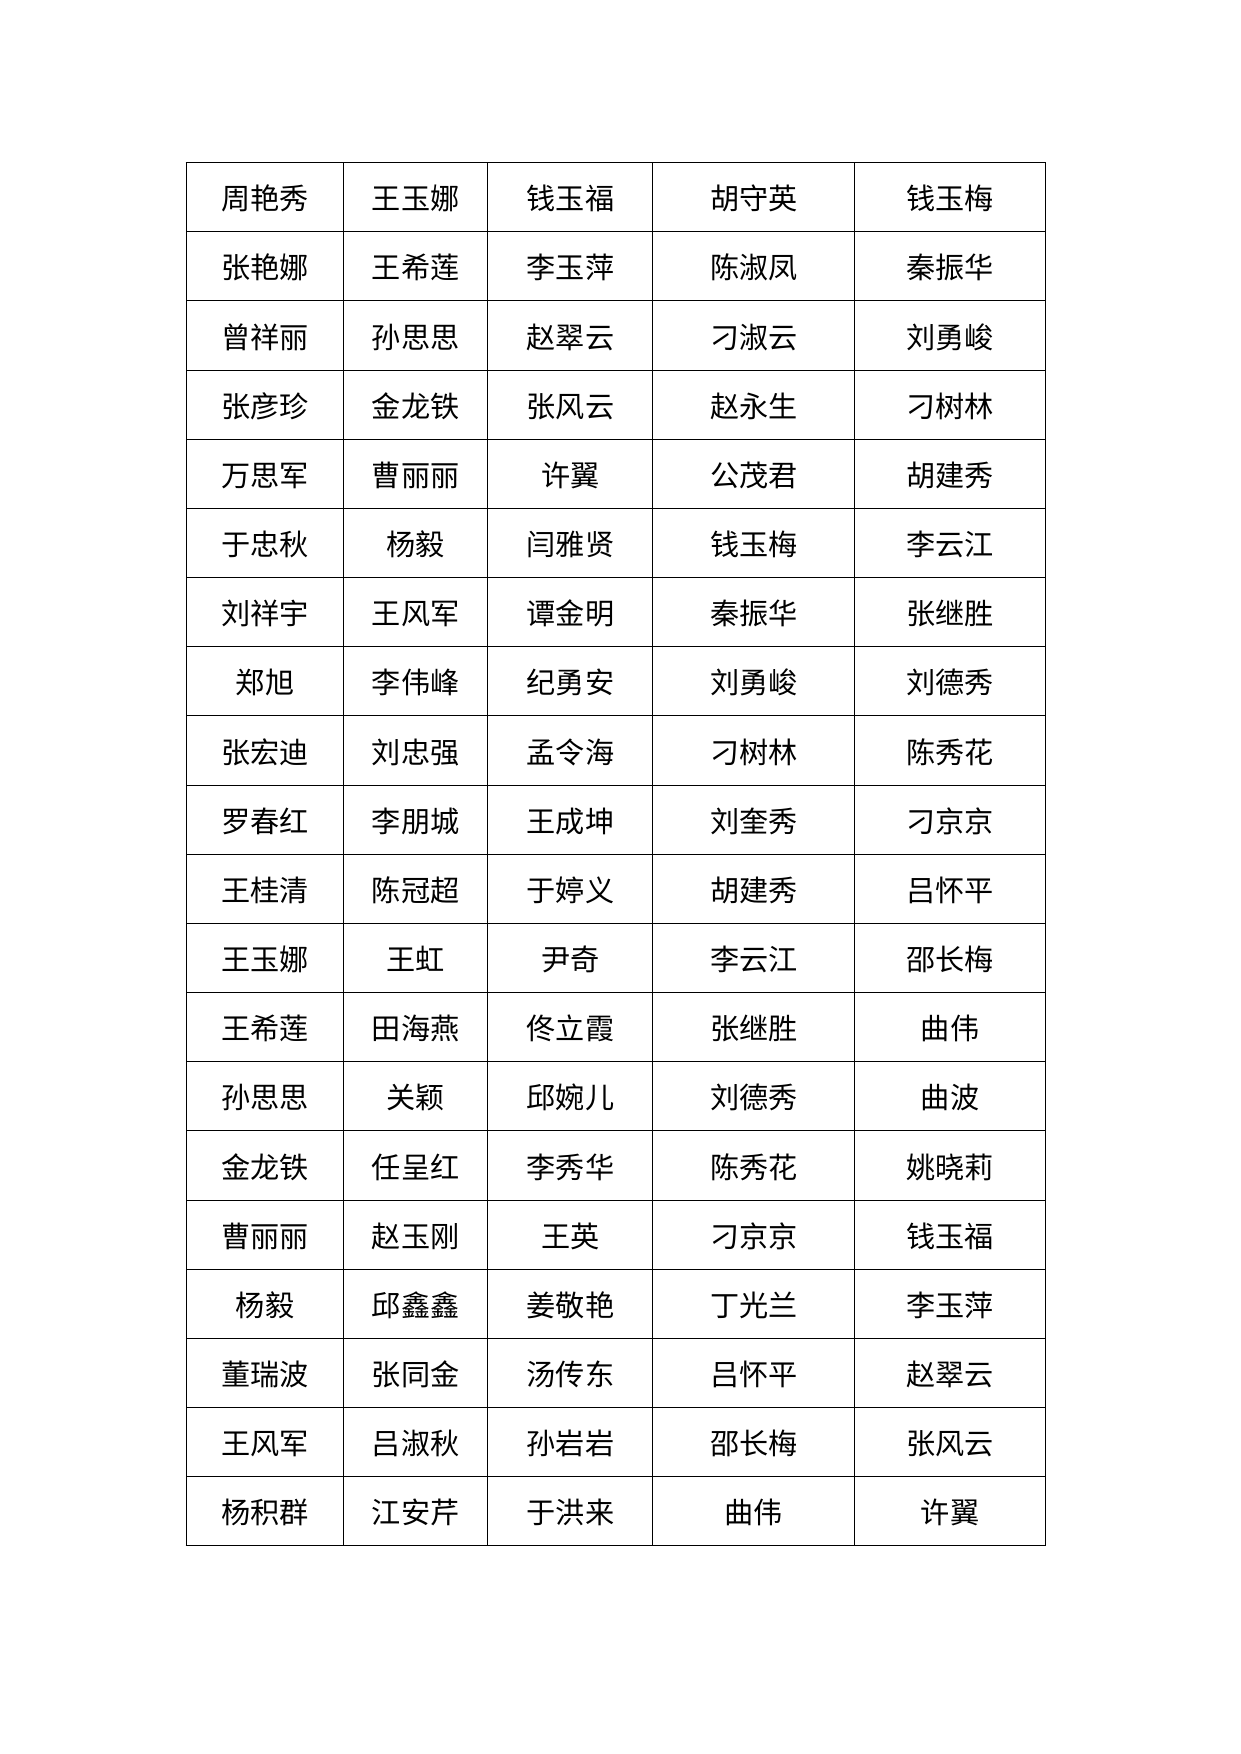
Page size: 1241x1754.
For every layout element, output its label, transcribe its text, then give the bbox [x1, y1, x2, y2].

table_cell 王英 [488, 1201, 652, 1269]
table_cell 姜敬艳 [488, 1270, 652, 1338]
table_cell 李秀华 [488, 1131, 652, 1199]
table_cell 李伟峰 [344, 647, 487, 715]
table_cell 赵翠云 [855, 1339, 1045, 1407]
table_cell 吕怀平 [653, 1339, 854, 1407]
table_cell 关颖 [344, 1062, 487, 1130]
table_cell 王桂清 [187, 855, 343, 923]
table_cell 孙思思 [187, 1062, 343, 1130]
table_cell 李朋城 [344, 786, 487, 854]
table_cell 尹奇 [488, 924, 652, 992]
table_cell 张彦珍 [187, 371, 343, 439]
table_cell 胡建秀 [653, 855, 854, 923]
table_cell 吕怀平 [855, 855, 1045, 923]
table_cell 任呈红 [344, 1131, 487, 1199]
table_cell 邱鑫鑫 [344, 1270, 487, 1338]
table_cell 董瑞波 [187, 1339, 343, 1407]
table_cell 王玉娜 [344, 163, 487, 231]
table_cell 刘奎秀 [653, 786, 854, 854]
table_cell 杨毅 [187, 1270, 343, 1338]
table_cell 曾祥丽 [187, 301, 343, 369]
table_cell 陈淑凤 [653, 232, 854, 300]
table_cell 赵永生 [653, 371, 854, 439]
table_cell 刁树林 [855, 371, 1045, 439]
table_cell 刘忠强 [344, 716, 487, 784]
table_cell 刁淑云 [653, 301, 854, 369]
table_cell 邱婉儿 [488, 1062, 652, 1130]
table_cell 钱玉梅 [855, 163, 1045, 231]
table_cell 刁树林 [653, 716, 854, 784]
table_cell 田海燕 [344, 993, 487, 1061]
table_cell 张继胜 [855, 578, 1045, 646]
table_cell 刘勇峻 [653, 647, 854, 715]
table_cell 于婷义 [488, 855, 652, 923]
table_cell 陈秀花 [653, 1131, 854, 1199]
table_cell 于洪来 [488, 1477, 652, 1545]
table_cell 刘祥宇 [187, 578, 343, 646]
table_cell 王虹 [344, 924, 487, 992]
table_cell 公茂君 [653, 440, 854, 508]
table_cell 邵长梅 [855, 924, 1045, 992]
table_cell 刘德秀 [653, 1062, 854, 1130]
table_cell 刁京京 [653, 1201, 854, 1269]
table_cell 刘勇峻 [855, 301, 1045, 369]
table_cell 王风军 [344, 578, 487, 646]
table_cell 张宏迪 [187, 716, 343, 784]
table_cell 曲波 [855, 1062, 1045, 1130]
table_cell 秦振华 [653, 578, 854, 646]
table_cell 纪勇安 [488, 647, 652, 715]
table_cell 邵长梅 [653, 1408, 854, 1476]
table_cell 罗春红 [187, 786, 343, 854]
table_cell 钱玉梅 [653, 509, 854, 577]
table_cell 孙思思 [344, 301, 487, 369]
table_cell 王希莲 [187, 993, 343, 1061]
table_cell 汤传东 [488, 1339, 652, 1407]
table_cell 赵玉刚 [344, 1201, 487, 1269]
table_cell 许翼 [488, 440, 652, 508]
table_cell 万思军 [187, 440, 343, 508]
table_cell 王希莲 [344, 232, 487, 300]
table_cell 张风云 [488, 371, 652, 439]
table_cell 姚晓莉 [855, 1131, 1045, 1199]
table_cell 刘德秀 [855, 647, 1045, 715]
table_cell 曲伟 [653, 1477, 854, 1545]
table_cell 吕淑秋 [344, 1408, 487, 1476]
table_cell 闫雅贤 [488, 509, 652, 577]
table_cell 杨毅 [344, 509, 487, 577]
table_cell 谭金明 [488, 578, 652, 646]
table_cell 于忠秋 [187, 509, 343, 577]
table_cell 周艳秀 [187, 163, 343, 231]
table_cell 张艳娜 [187, 232, 343, 300]
table_cell 王玉娜 [187, 924, 343, 992]
table_cell 钱玉福 [855, 1201, 1045, 1269]
table_cell 胡守英 [653, 163, 854, 231]
table_cell 赵翠云 [488, 301, 652, 369]
table_cell 孙岩岩 [488, 1408, 652, 1476]
table_cell 佟立霞 [488, 993, 652, 1061]
table_cell 胡建秀 [855, 440, 1045, 508]
table_cell 秦振华 [855, 232, 1045, 300]
table_cell 李玉萍 [488, 232, 652, 300]
table_cell 张同金 [344, 1339, 487, 1407]
table_cell 孟令海 [488, 716, 652, 784]
table_cell 江安芹 [344, 1477, 487, 1545]
table_cell 许翼 [855, 1477, 1045, 1545]
table_cell 杨积群 [187, 1477, 343, 1545]
table_cell 张风云 [855, 1408, 1045, 1476]
table_cell 金龙铁 [344, 371, 487, 439]
table_cell 郑旭 [187, 647, 343, 715]
table_cell 曹丽丽 [344, 440, 487, 508]
table_cell 张继胜 [653, 993, 854, 1061]
table_cell 王成坤 [488, 786, 652, 854]
table_cell 丁光兰 [653, 1270, 854, 1338]
table_cell 陈冠超 [344, 855, 487, 923]
table_cell 李云江 [855, 509, 1045, 577]
table_cell 刁京京 [855, 786, 1045, 854]
table_cell 王风军 [187, 1408, 343, 1476]
table_cell 陈秀花 [855, 716, 1045, 784]
table_cell 金龙铁 [187, 1131, 343, 1199]
table_cell 李云江 [653, 924, 854, 992]
table_cell 李玉萍 [855, 1270, 1045, 1338]
table_cell 曹丽丽 [187, 1201, 343, 1269]
table_cell 曲伟 [855, 993, 1045, 1061]
table_cell 钱玉福 [488, 163, 652, 231]
